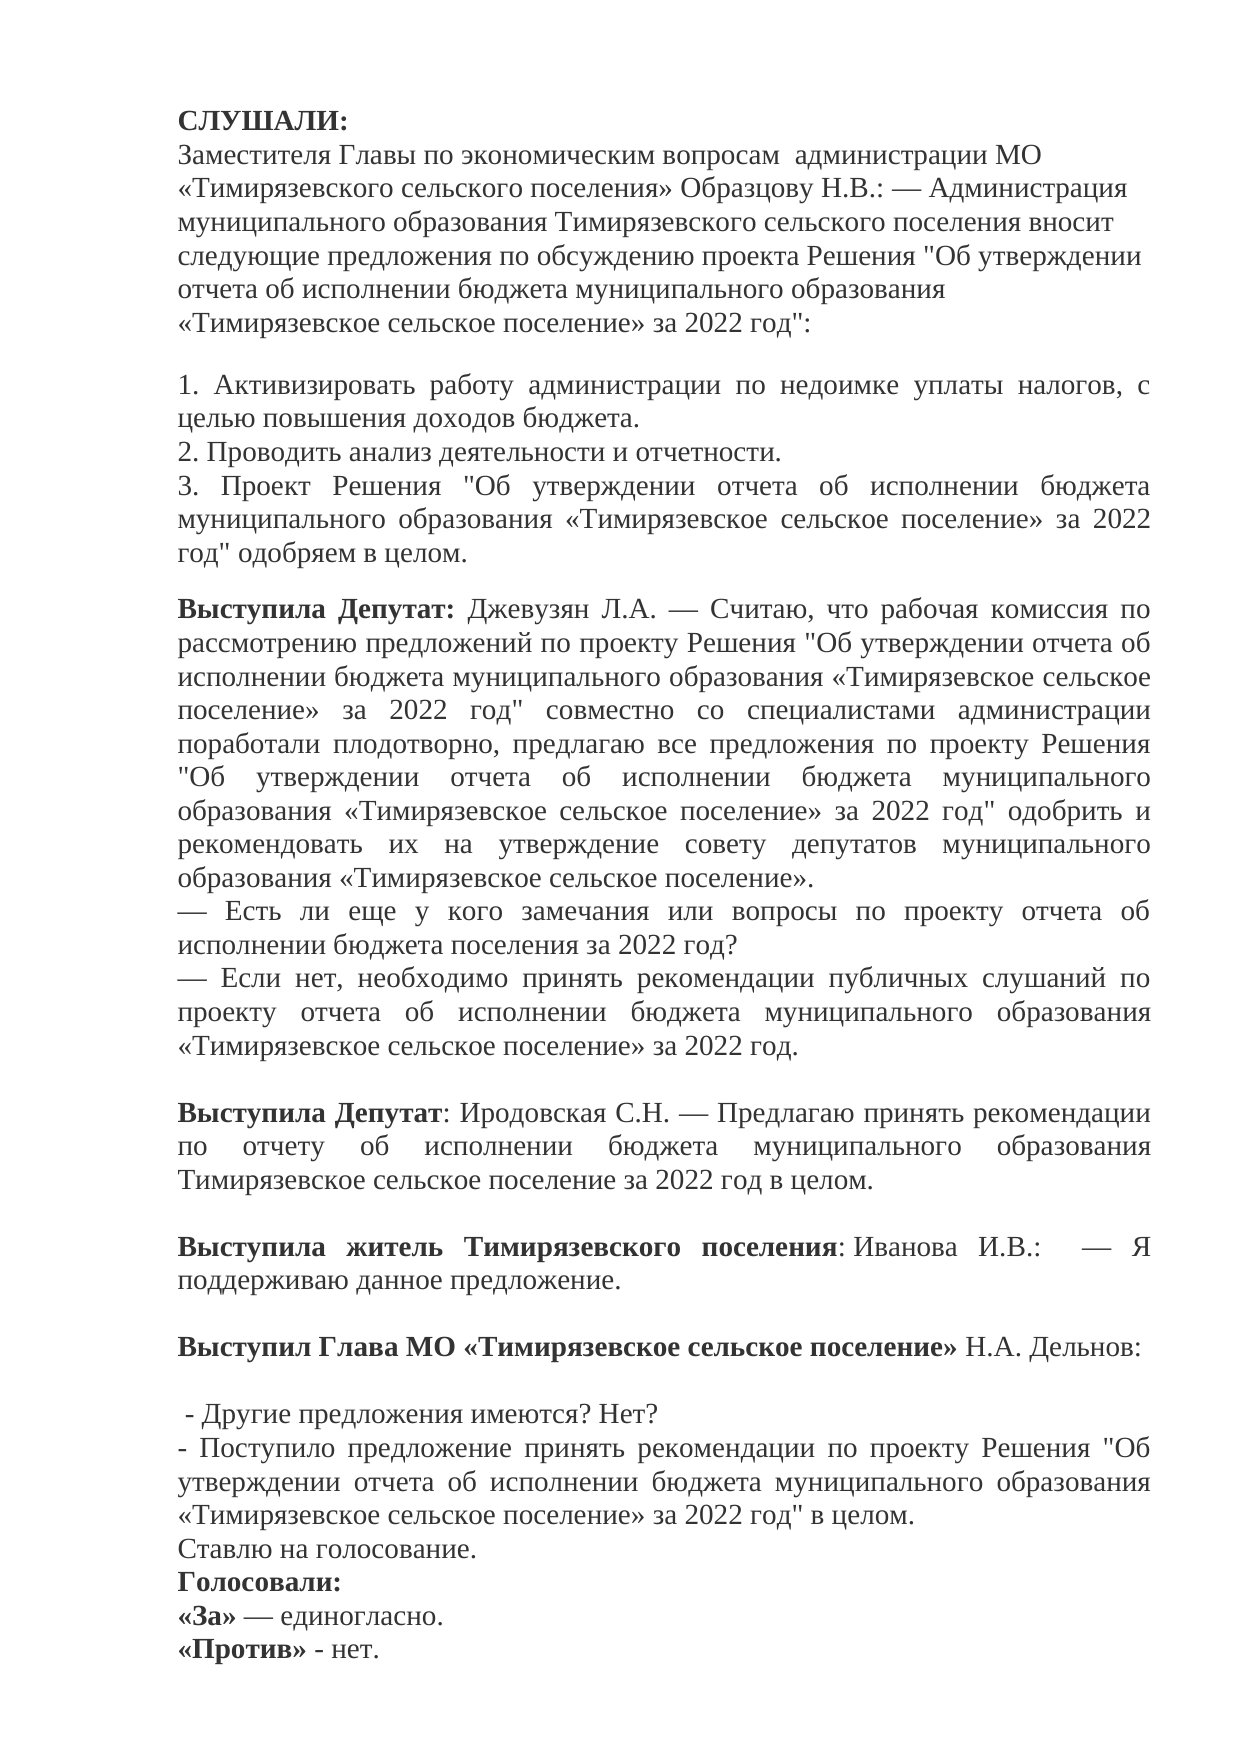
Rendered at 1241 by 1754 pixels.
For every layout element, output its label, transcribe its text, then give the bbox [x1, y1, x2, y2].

text Ставлю на голосование. [177, 1531, 1152, 1564]
text 1. Активизировать работу администрации по недоимке уплаты налогов, с целью повышения доходов бюджета. [177, 367, 1152, 434]
text Выступил Глава МО «Тимирязевское сельское поселение» Н.А. Дельнов: [177, 1329, 1152, 1363]
text Выступила житель Тимирязевского поселения: Иванова И.В.: — Я поддерживаю данное предложение. [177, 1229, 1152, 1296]
text - Другие предложения имеются? Нет? [177, 1397, 1152, 1430]
text 2. Проводить анализ деятельности и отчетности. [177, 434, 1152, 468]
text — Есть ли еще у кого замечания или вопросы по проекту отчета об исполнении бюджета поселения за 2022 год? [177, 893, 1152, 961]
text Выступила Депутат: Иродовская С.Н. — Предлагаю принять рекомендации по отчету об исполнении бюджета муниципального образования Тимирязевское сельское поселение за 2022 год в целом. [177, 1095, 1152, 1195]
text - Поступило предложение принять рекомендации по проекту Решения "Об утверждении отчета об исполнении бюджета муниципального образования «Тимирязевское сельское поселение» за 2022 год" в целом. [177, 1430, 1152, 1531]
text 3. Проект Решения "Об утверждении отчета об исполнении бюджета муниципального образования «Тимирязевское сельское поселение» за 2022 год" одобряем в целом. [177, 468, 1152, 568]
text — Если нет, необходимо принять рекомендации публичных слушаний по проекту отчета об исполнении бюджета муниципального образования «Тимирязевское сельское поселение» за 2022 год. [177, 961, 1152, 1061]
text Выступила Депутат: Джевузян Л.А. — Считаю, что рабочая комиссия по рассмотрению предложений по проекту Решения "Об утверждении отчета об исполнении бюджета муниципального образования «Тимирязевское сельское поселение» за 2022 год" совместно со специалистами администрации поработали плодотворно, предлагаю все предложения по проекту Решения "Об утверждении отчета об исполнении бюджета муниципального образования «Тимирязевское сельское поселение» за 2022 год" одобрить и рекомендовать их на утверждение совету депутатов муниципального образования «Тимирязевское сельское поселение». [177, 592, 1152, 893]
text Голосовали: [177, 1564, 1152, 1598]
text «За» — единогласно. [177, 1598, 1152, 1631]
text «Против» - нет. [177, 1631, 1152, 1665]
text СЛУШАЛИ: Заместителя Главы по экономическим вопросам администрации МО «Тимирязевского сельского поселения» Образцову Н.В.: — Администрация муниципального образования Тимирязевского сельского поселения вносит следующие предложения по обсуждению проекта Решения "Об утверждении отчета об исполнении бюджета муниципального образования «Тимирязевское сельское поселение» за 2022 год": [177, 103, 1152, 367]
